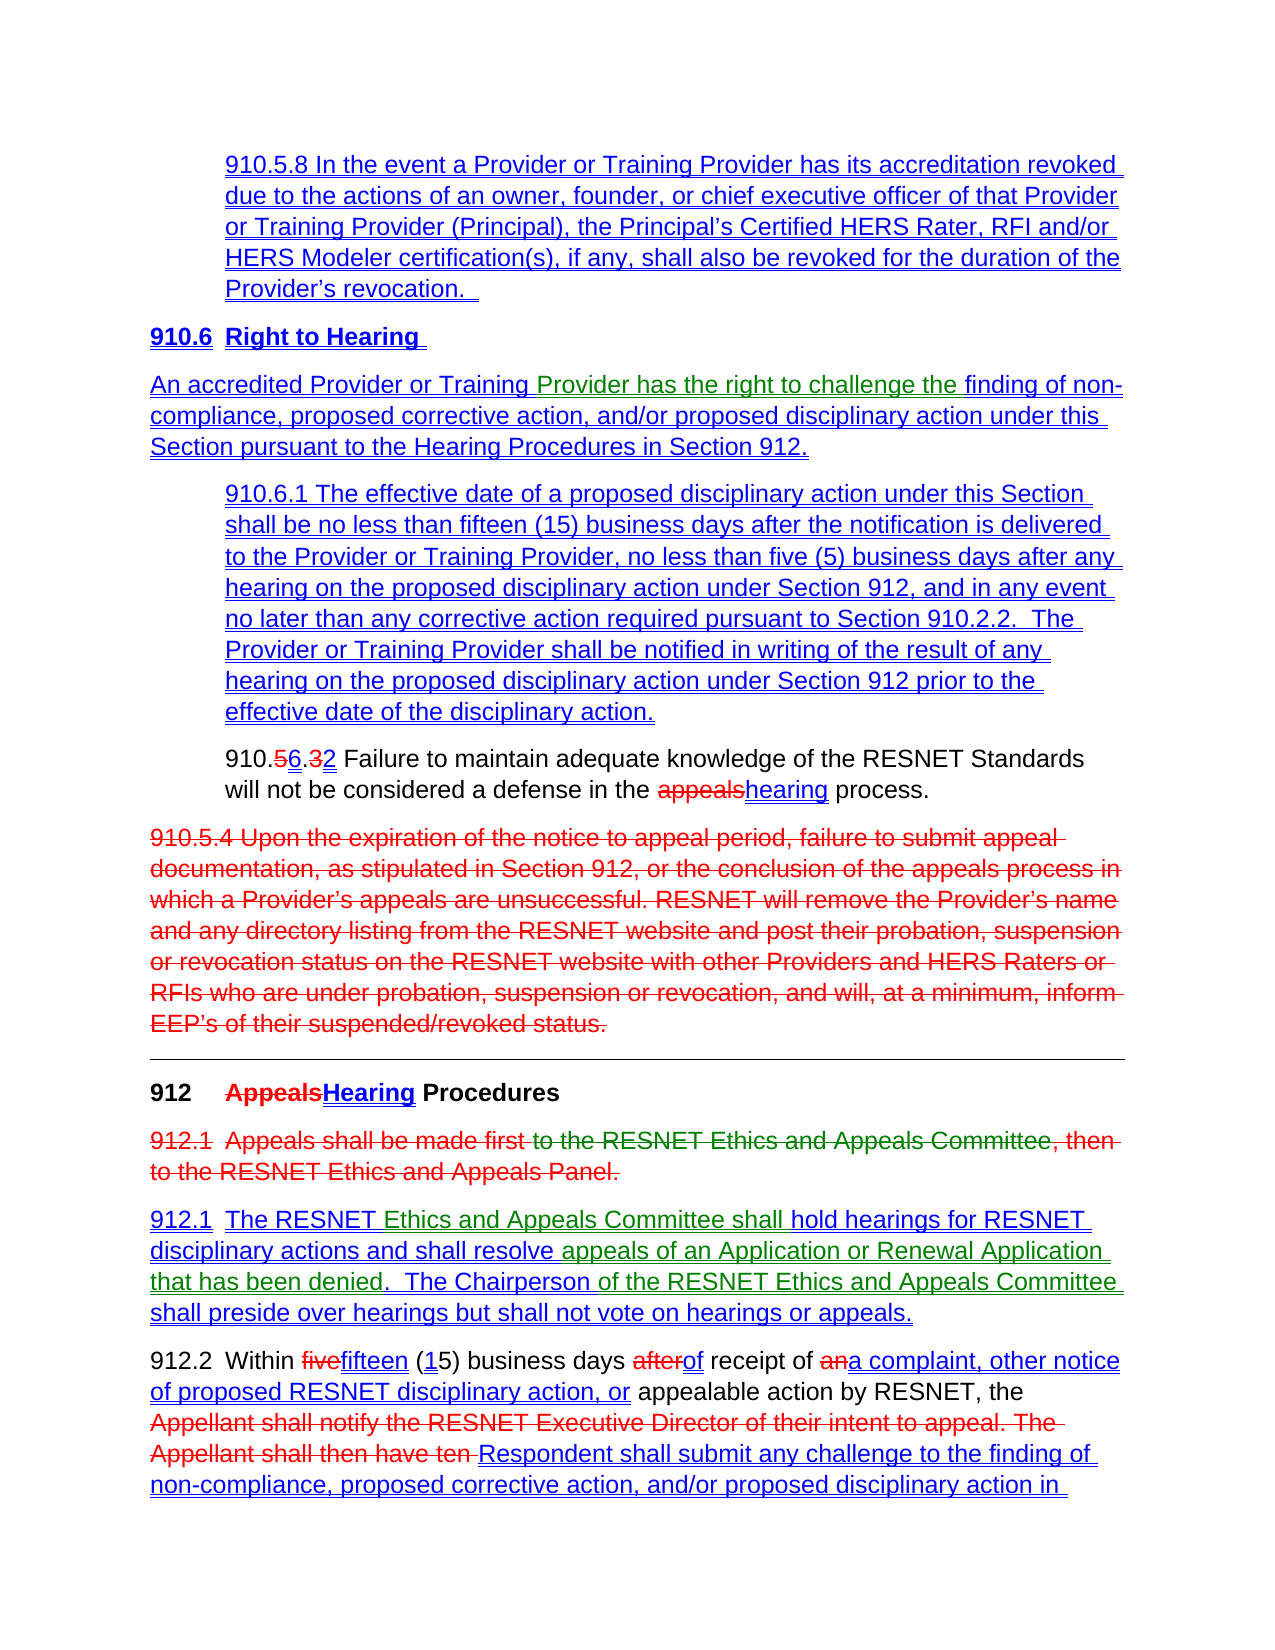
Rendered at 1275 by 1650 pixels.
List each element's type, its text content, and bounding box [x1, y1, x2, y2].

text 912.1 Appeals shall be made first to the RESNET Ethics and Appeals Committee, then to the RESNET Ethics and Appeals Panel. [150, 1126, 1125, 1186]
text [150, 1346, 1125, 1499]
text 912.1 The RESNET Ethics and Appeals Committee shall hold hearings for RESNET disciplinary actions and shall resolve appeals of an Application or Renewal Application that has been denied. The Chairperson of the RESNET Ethics and Appeals Committee shall preside over hearings but shall not vote on hearings or appeals. [150, 1205, 1125, 1327]
text An accredited Provider or Training Provider has the right to challenge the finding of non-compliance, proposed corrective action, and/or proposed disciplinary action under this Section pursuant to the Hearing Procedures in Section 912. [150, 369, 1125, 460]
text 910.6 Right to Hearing [150, 322, 1125, 351]
text 910.5.4 Upon the expiration of the notice to appeal period, failure to submit appeal documentation, as stipulated in Section 912, or the conclusion of the appeals process in which a Provider’s appeals are unsuccessful. RESNET will remove the Provider’s name and any directory listing from the RESNET website and post their probation, suspension or revocation status on the RESNET website with other Providers and HERS Raters or RFIs who are under probation, suspension or revocation, and will, at a minimum, inform EEP’s of their suspended/revoked status. [150, 823, 1125, 1059]
text 910.5.8 In the event a Provider or Training Provider has its accreditation revoked due to the actions of an owner, founder, or chief executive officer of that Provider or Training Provider (Principal), the Principal’s Certified HERS Rater, RFI and/or HERS Modeler certification(s), if any, shall also be revoked for the duration of the Provider’s revocation. [225, 150, 1125, 303]
text 912 AppealsHearing Procedures [150, 1078, 1125, 1107]
text 910.56.32 Failure to maintain adequate knowledge of the RESNET Standards will not be considered a defense in the appealshearing process. [225, 744, 1125, 804]
text 910.6.1 The effective date of a proposed disciplinary action under this Section shall be no less than fifteen (15) business days after the notification is delivered to the Provider or Training Provider, no less than five (5) business days after any hearing on the proposed disciplinary action under Section 912, and in any event no later than any corrective action required pursuant to Section 910.2.2. The Provider or Training Provider shall be notified in writing of the result of any hearing on the proposed disciplinary action under Section 912 prior to the effective date of the disciplinary action. [225, 479, 1125, 725]
